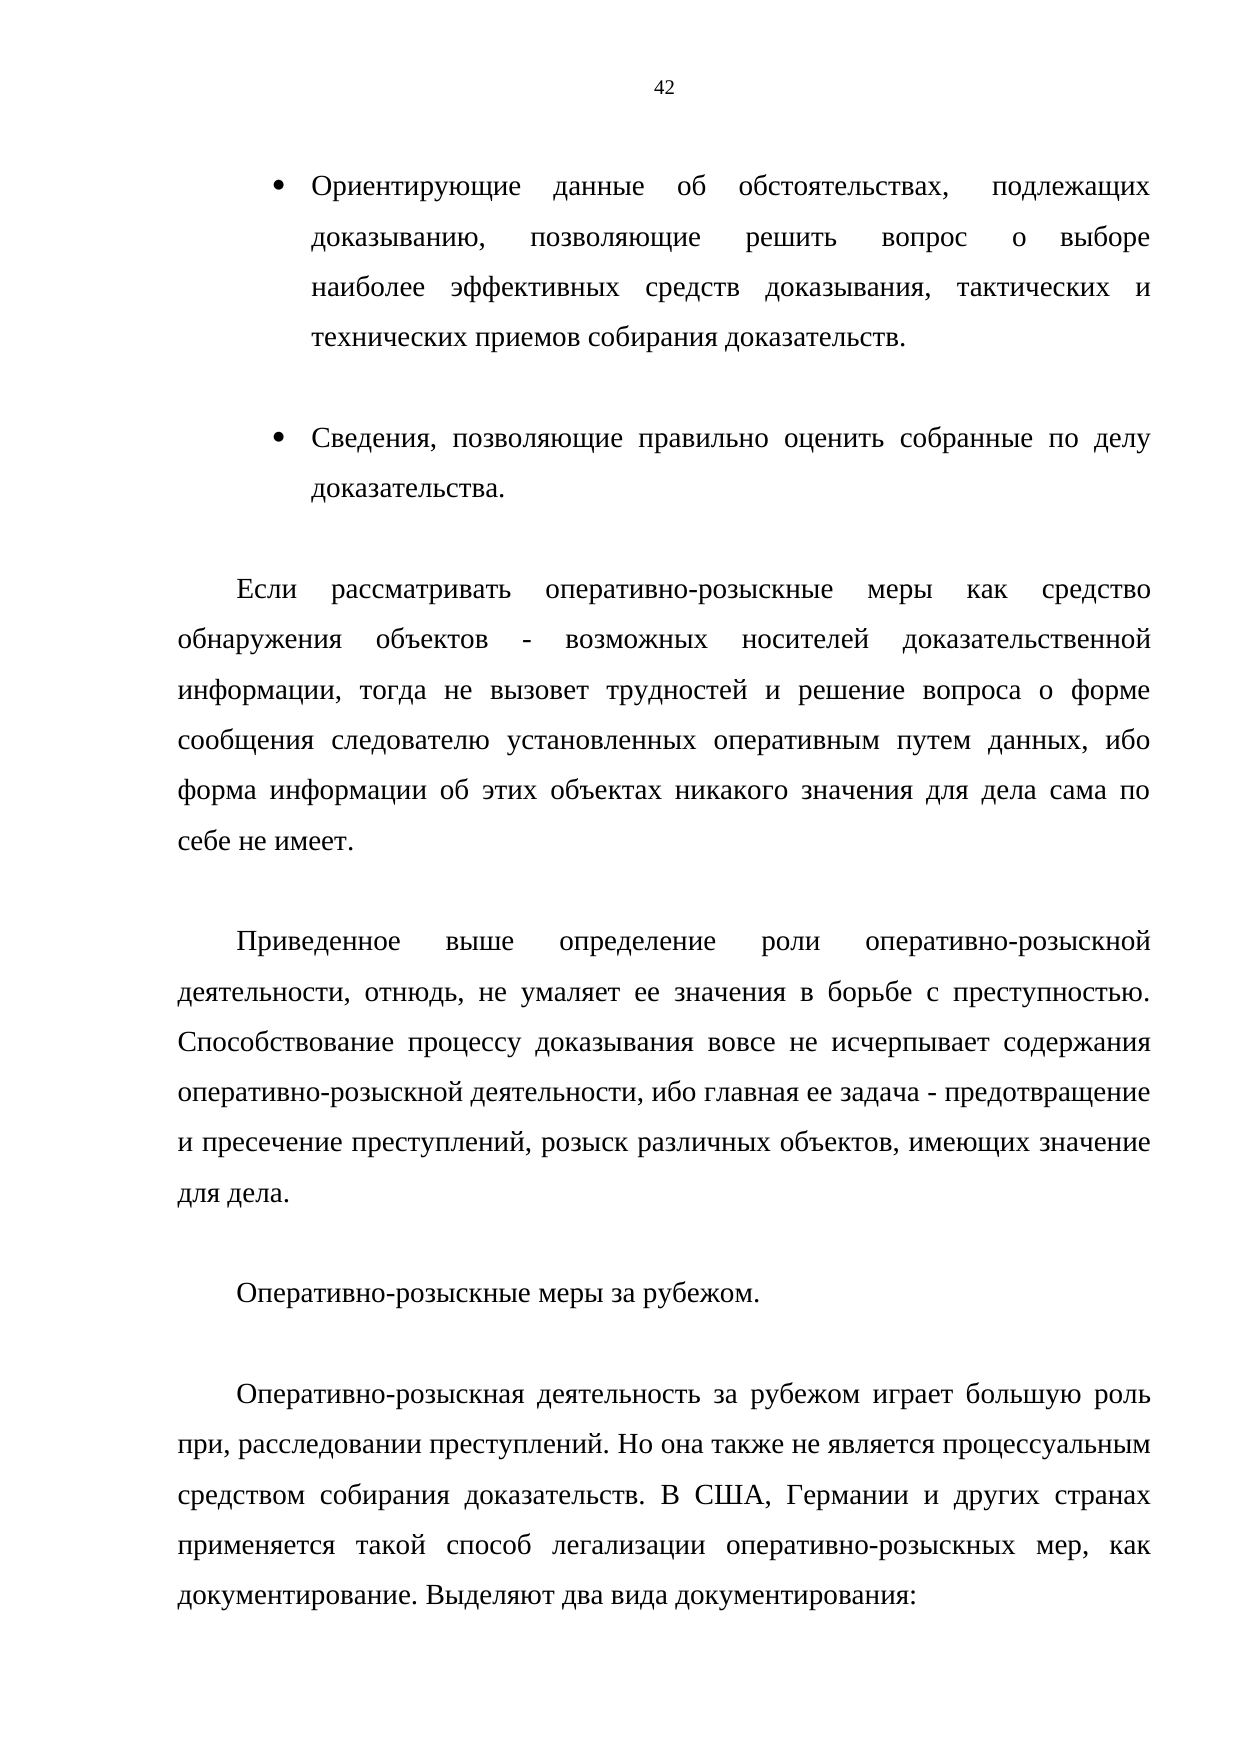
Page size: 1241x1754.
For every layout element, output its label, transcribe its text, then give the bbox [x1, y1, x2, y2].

list Ориентирующие данные об обстоятельствах, подлежащих доказыванию, позволяющие решить вопрос о выборе наиболее эффективных средств доказывания, тактических и технических приемов собирания доказательств. [274, 168, 1152, 353]
list Сведения, позволяющие правильно оценить собранные по делу доказательства. [274, 420, 1152, 504]
text Приведенное выше определение роли оперативно-розыскной деятельности, отнюдь, не умаляет ее значения в борьбе с преступностью. Способствование процессу доказывания вовсе не исчерпывает содержания оперативно-розыскной деятельности, ибо главная ее задача - предотвращение и пресечение преступлений, розыск различных объектов, имеющих значение для дела. [177, 923, 1152, 1208]
text Оперативно-розыскные меры за рубежом. [177, 1276, 1152, 1309]
text Если рассматривать оперативно-розыскные меры как средство обнаружения объектов - возможных носителей доказательственной информации, тогда не вызовет трудностей и решение вопроса о форме сообщения следователю установленных оперативным путем данных, ибо форма информации об этих объектах никакого значения для дела сама по себе не имеет. [177, 571, 1152, 856]
text Оперативно-розыскная деятельность за рубежом играет большую роль при, расследовании преступлений. Но она также не является процессуальным средством собирания доказательств. В США, Германии и других странах применяется такой способ легализации оперативно-розыскных мер, как документирование. Выделяют два вида документирования: [177, 1376, 1152, 1611]
